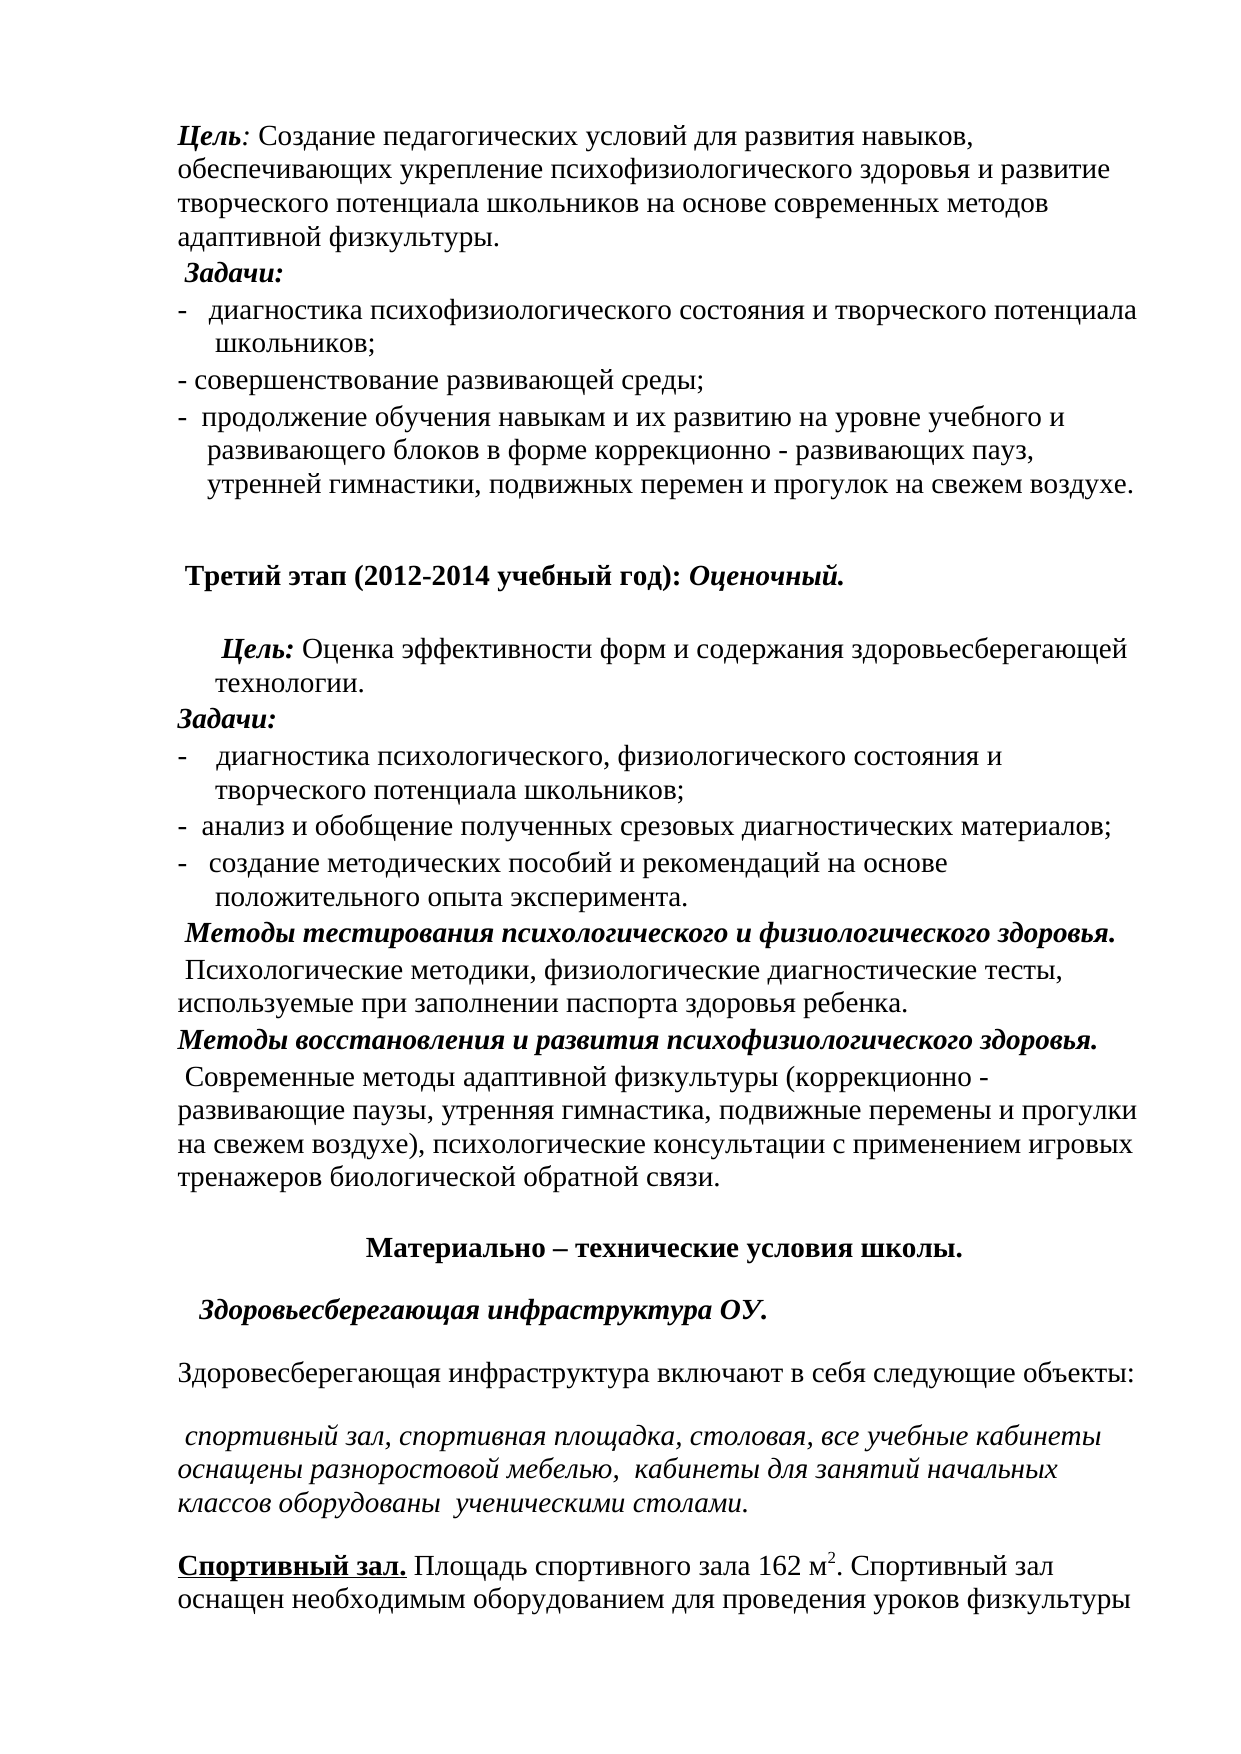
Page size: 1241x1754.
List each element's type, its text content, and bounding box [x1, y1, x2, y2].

text Психологические методики, физиологические диагностические тесты, используемые при заполнении паспорта здоровья ребенка. [177, 952, 1152, 1019]
text Методы восстановления и развития психофизиологического здоровья. [177, 1022, 1152, 1056]
text - диагностика психологического, физиологического состояния и творческого потенциала школьников; [177, 738, 1152, 805]
text - диагностика психофизиологического состояния и творческого потенциала школьников; [177, 292, 1152, 359]
text Современные методы адаптивной физкультуры (коррекционно - развивающие паузы, утренняя гимнастика, подвижные перемены и прогулки на свежем воздухе), психологические консультации с применением игровых тренажеров биологической обратной связи. [177, 1059, 1152, 1193]
text - анализ и обобщение полученных срезовых диагностических материалов; [177, 808, 1152, 842]
text спортивный зал, спортивная площадка, столовая, все учебные кабинеты оснащены разноростовой мебелью, кабинеты для занятий начальных классов оборудованы ученическими столами. [177, 1418, 1152, 1518]
text Материально – технические условия школы. [177, 1230, 1152, 1263]
text - продолжение обучения навыкам и их развитию на уровне учебного и развивающего блоков в форме коррекционно - развивающих пауз, утренней гимнастики, подвижных перемен и прогулок на свежем воздухе. [177, 399, 1152, 499]
text Цель: Оценка эффективности форм и содержания здоровьесберегающей технологии. [177, 631, 1152, 698]
text - создание методических пособий и рекомендаций на основе положительного опыта эксперимента. [177, 845, 1152, 912]
text Задачи: [177, 255, 1152, 289]
text Здоровьесберегающая инфраструктура ОУ. [177, 1292, 1152, 1326]
text Задачи: [177, 702, 1152, 735]
text Здоровесберегающая инфраструктура включают в себя следующие объекты: [177, 1355, 1152, 1389]
text - совершенствование развивающей среды; [177, 362, 1152, 396]
text Методы тестирования психологического и физиологического здоровья. [177, 915, 1152, 949]
text Цель: Создание педагогических условий для развития навыков, обеспечивающих укрепление психофизиологического здоровья и развитие творческого потенциала школьников на основе современных методов адаптивной физкультуры. [177, 118, 1152, 252]
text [177, 1548, 1152, 1615]
text Третий этап (2012-2014 учебный год): Оценочный. [177, 558, 1152, 592]
